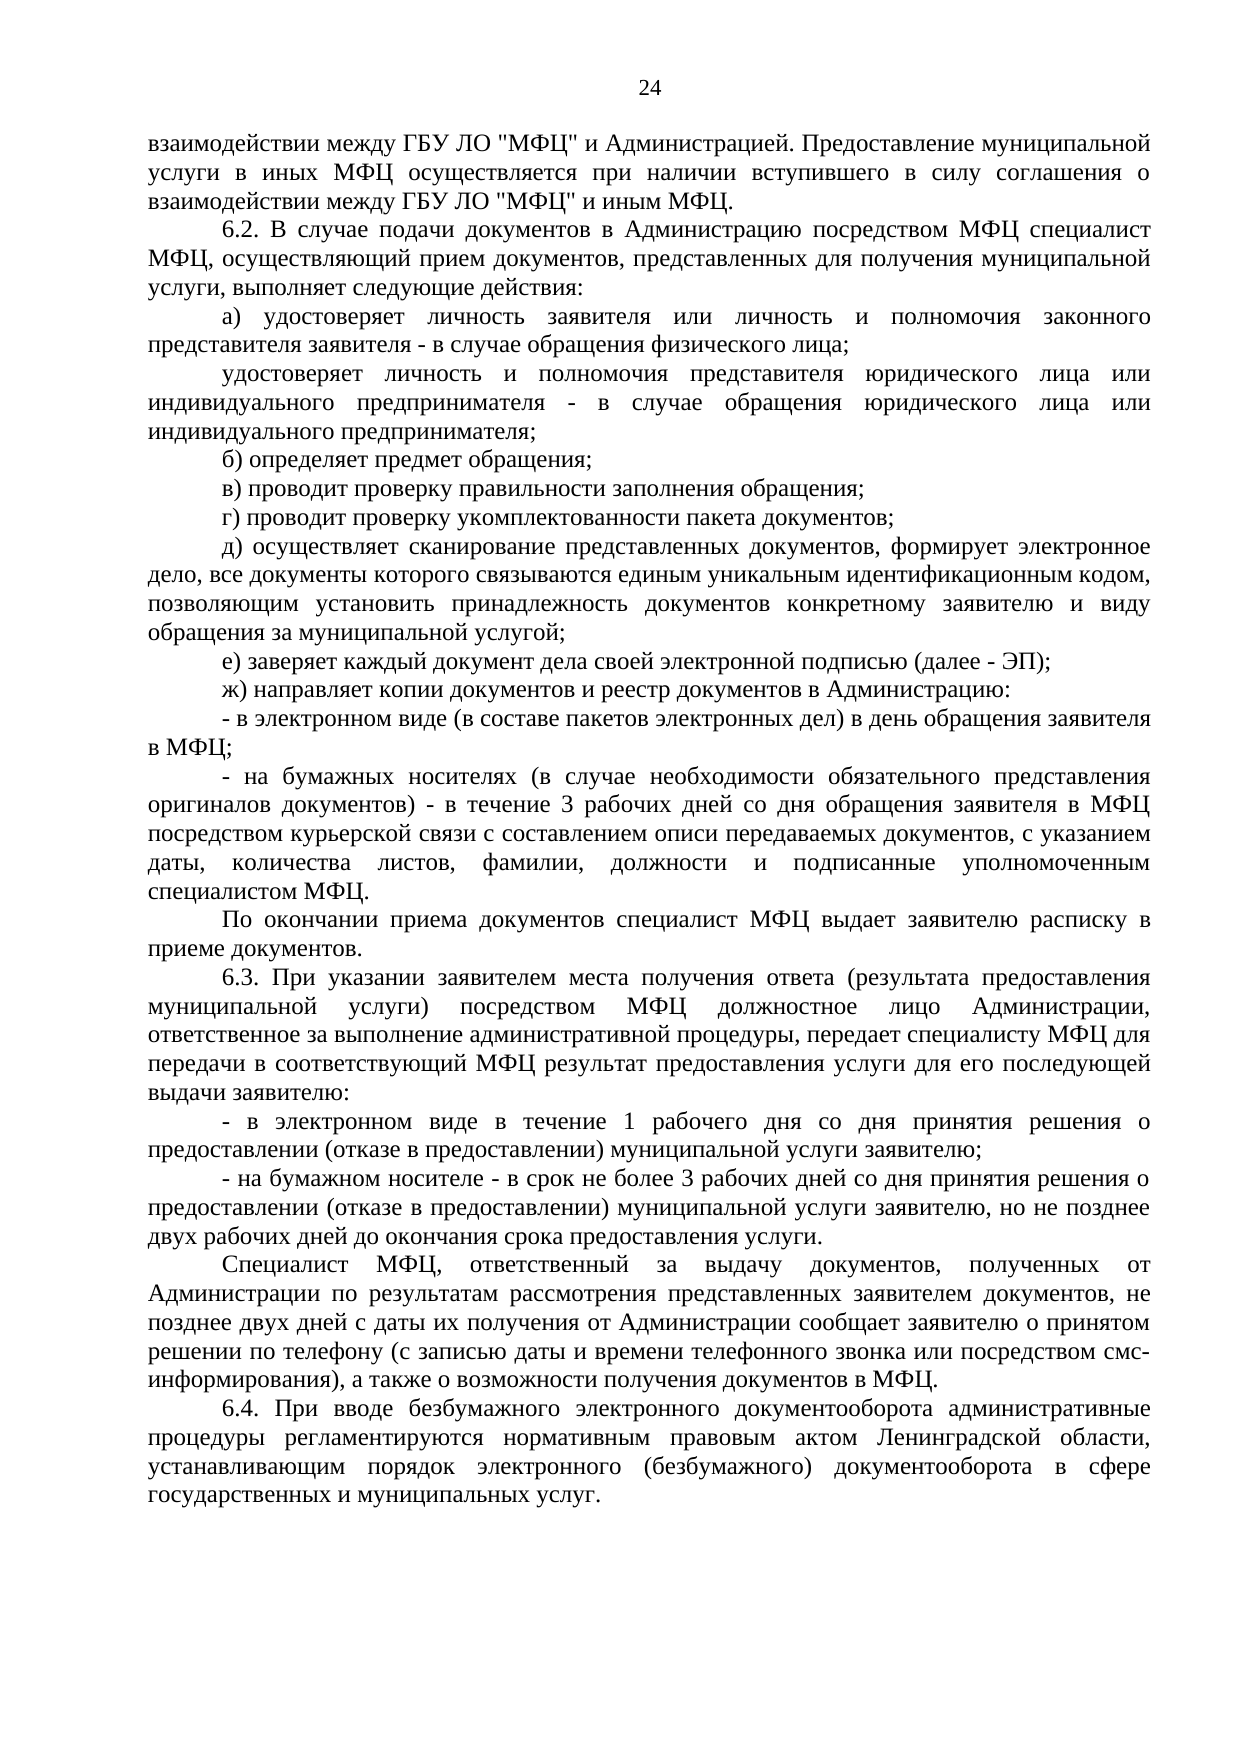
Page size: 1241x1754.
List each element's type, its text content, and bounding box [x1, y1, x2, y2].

text а) удостоверяет личность заявителя или личность и полномочия законного представителя заявителя - в случае обращения физического лица; [148, 301, 1152, 358]
text удостоверяет личность и полномочия представителя юридического лица или индивидуального предпринимателя - в случае обращения юридического лица или индивидуального предпринимателя; [148, 358, 1152, 444]
text в) проводит проверку правильности заполнения обращения; [148, 473, 1152, 502]
text 6.2. В случае подачи документов в Администрацию посредством МФЦ специалист МФЦ, осуществляющий прием документов, представленных для получения муниципальной услуги, выполняет следующие действия: [148, 214, 1152, 301]
text г) проводит проверку укомплектованности пакета документов; [148, 502, 1152, 531]
text Специалист МФЦ, ответственный за выдачу документов, полученных от Администрации по результатам рассмотрения представленных заявителем документов, не позднее двух дней с даты их получения от Администрации сообщает заявителю о принятом решении по телефону (с записью даты и времени телефонного звонка или посредством смс-информирования), а также о возможности получения документов в МФЦ. [148, 1249, 1152, 1393]
text е) заверяет каждый документ дела своей электронной подписью (далее - ЭП); [148, 646, 1152, 674]
text ж) направляет копии документов и реестр документов в Администрацию: [148, 674, 1152, 703]
text 6.3. При указании заявителем места получения ответа (результата предоставления муниципальной услуги) посредством МФЦ должностное лицо Администрации, ответственное за выполнение административной процедуры, передает специалисту МФЦ для передачи в соответствующий МФЦ результат предоставления услуги для его последующей выдачи заявителю: [148, 962, 1152, 1106]
text - в электронном виде (в составе пакетов электронных дел) в день обращения заявителя в МФЦ; [148, 703, 1152, 761]
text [148, 128, 1152, 214]
text д) осуществляет сканирование представленных документов, формирует электронное дело, все документы которого связываются единым уникальным идентификационным кодом, позволяющим установить принадлежность документов конкретному заявителю и виду обращения за муниципальной услугой; [148, 531, 1152, 646]
text - на бумажных носителях (в случае необходимости обязательного представления оригиналов документов) - в течение 3 рабочих дней со дня обращения заявителя в МФЦ посредством курьерской связи с составлением описи передаваемых документов, с указанием даты, количества листов, фамилии, должности и подписанные уполномоченным специалистом МФЦ. [148, 761, 1152, 904]
text По окончании приема документов специалист МФЦ выдает заявителю расписку в приеме документов. [148, 904, 1152, 962]
text б) определяет предмет обращения; [148, 444, 1152, 473]
text - на бумажном носителе - в срок не более 3 рабочих дней со дня принятия решения о предоставлении (отказе в предоставлении) муниципальной услуги заявителю, но не позднее двух рабочих дней до окончания срока предоставления услуги. [148, 1163, 1152, 1249]
text - в электронном виде в течение 1 рабочего дня со дня принятия решения о предоставлении (отказе в предоставлении) муниципальной услуги заявителю; [148, 1106, 1152, 1163]
text 6.4. При вводе безбумажного электронного документооборота административные процедуры регламентируются нормативным правовым актом Ленинградской области, устанавливающим порядок электронного (безбумажного) документооборота в сфере государственных и муниципальных услуг. [148, 1393, 1152, 1508]
